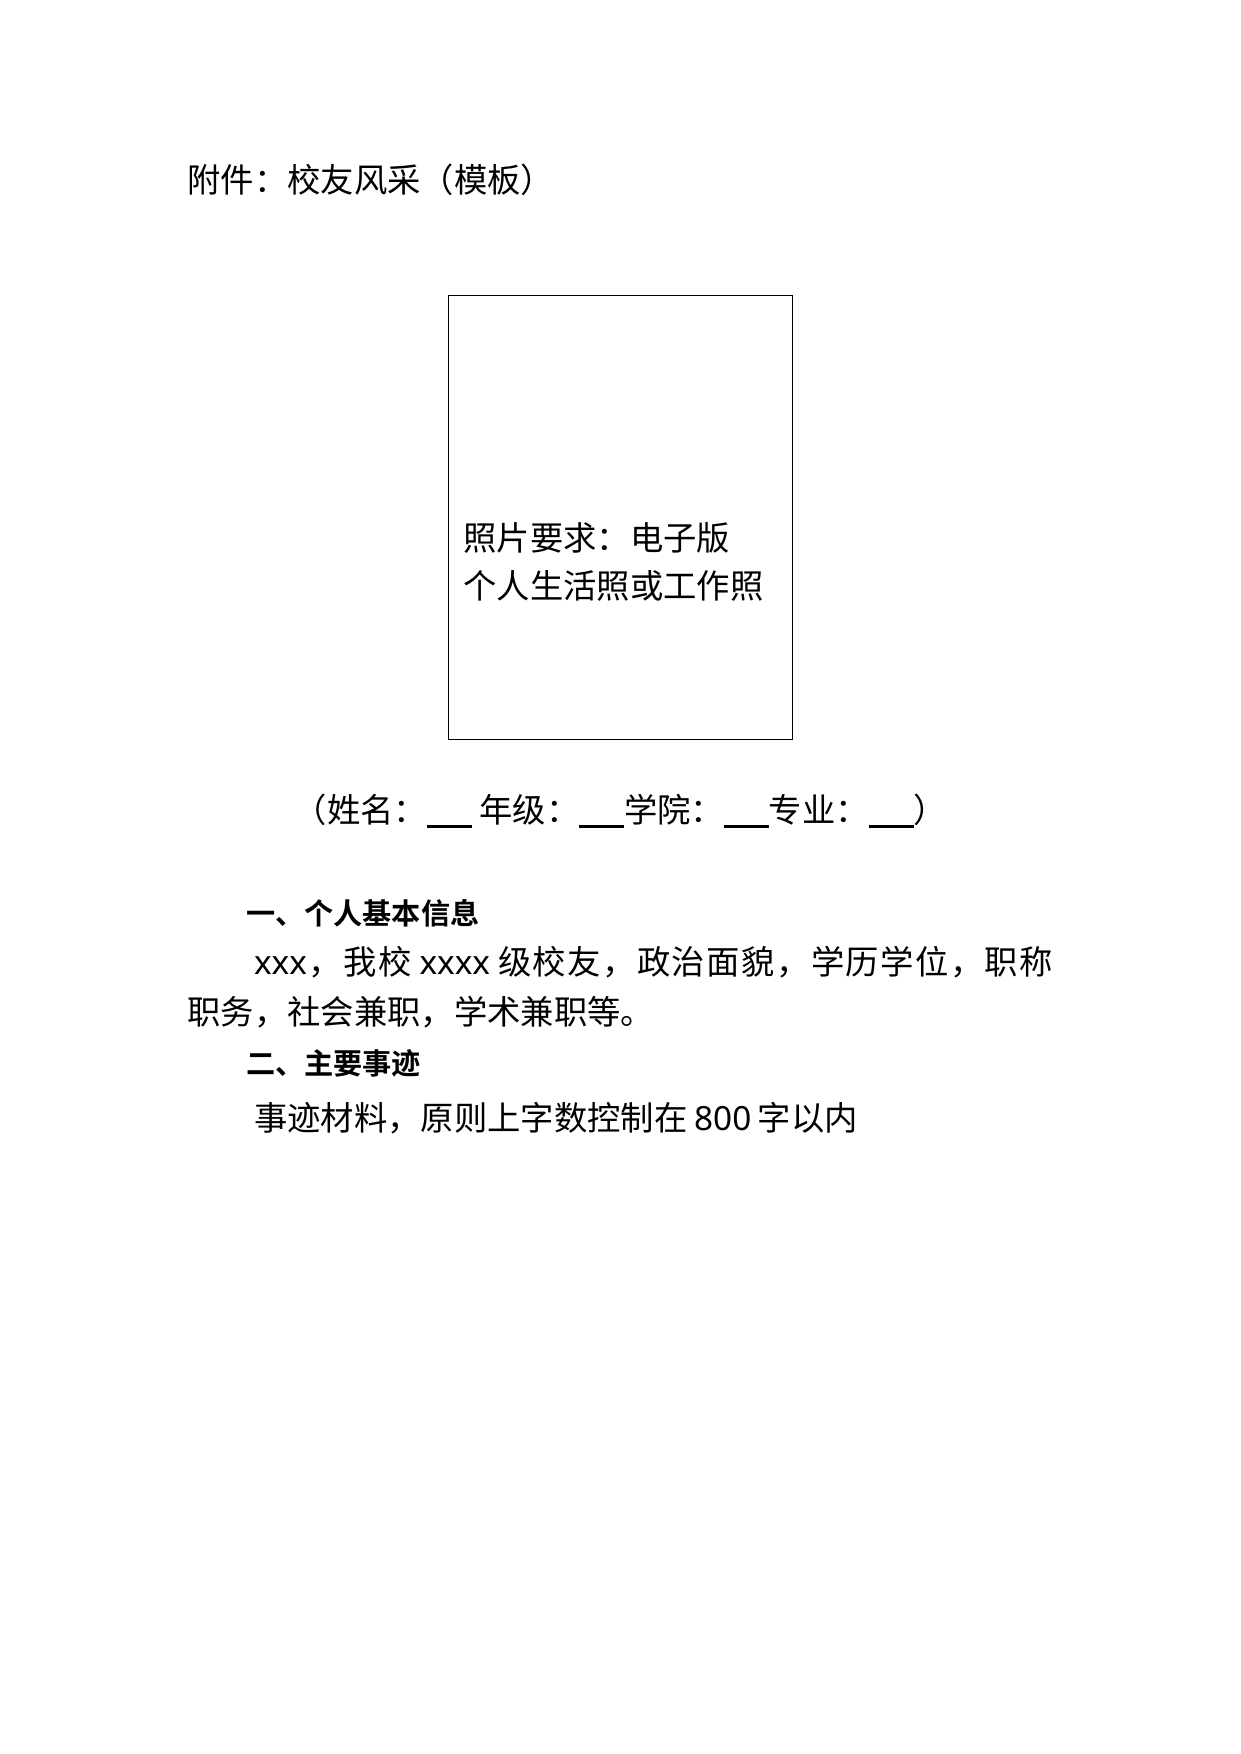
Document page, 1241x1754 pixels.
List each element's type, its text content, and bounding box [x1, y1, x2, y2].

text xxx，我校xxxx级校友，政治面貌，学历学位，职称职务，社会兼职，学术兼职等。 [187, 934, 1053, 1034]
text 二、主要事迹 [187, 1034, 1053, 1084]
text （姓名： 年级： 学院： 专业： ） [187, 776, 1053, 834]
text 一、个人基本信息 [187, 884, 1053, 934]
text 事迹材料，原则上字数控制在800字以内 [187, 1084, 1053, 1142]
text 附件：校友风采（模板） [187, 150, 1053, 202]
